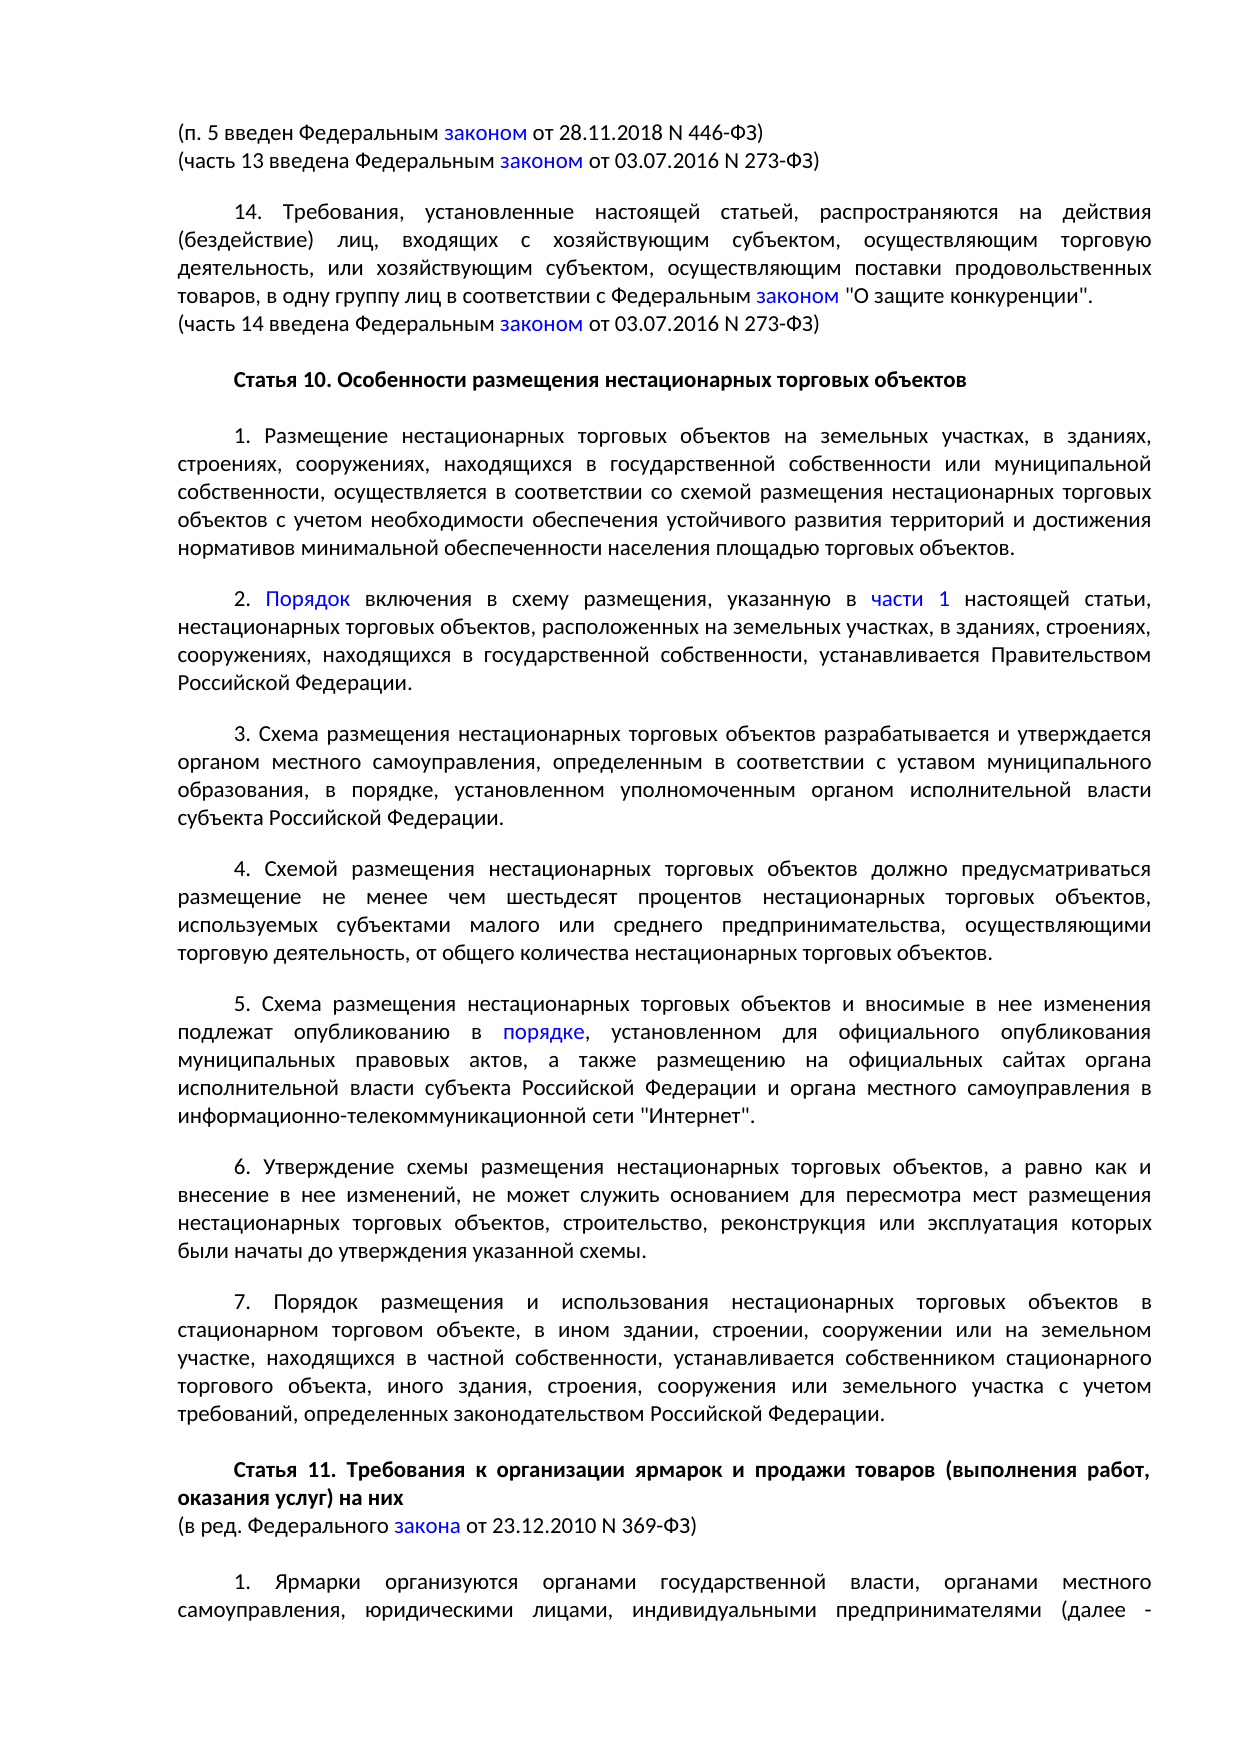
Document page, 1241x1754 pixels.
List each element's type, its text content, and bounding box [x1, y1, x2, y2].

title Статья 10. Особенности размещения нестационарных торговых объектов [177, 365, 1152, 393]
text (часть 13 введена Федеральным законом от 03.07.2016 N 273-ФЗ) [177, 146, 1152, 174]
text 1. Размещение нестационарных торговых объектов на земельных участках, в зданиях, строениях, сооружениях, находящихся в государственной собственности или муниципальной собственности, осуществляется в соответствии со схемой размещения нестационарных торговых объектов с учетом необходимости обеспечения устойчивого развития территорий и достижения нормативов минимальной обеспеченности населения площадью торговых объектов. [177, 421, 1152, 561]
text 14. Требования, установленные настоящей статьей, распространяются на действия (бездействие) лиц, входящих с хозяйствующим субъектом, осуществляющим торговую деятельность, или хозяйствующим субъектом, осуществляющим поставки продовольственных товаров, в одну группу лиц в соответствии с Федеральным законом "О защите конкуренции". [177, 197, 1152, 309]
text 3. Схема размещения нестационарных торговых объектов разрабатывается и утверждается органом местного самоуправления, определенным в соответствии с уставом муниципального образования, в порядке, установленном уполномоченным органом исполнительной власти субъекта Российской Федерации. [177, 719, 1152, 831]
text 7. Порядок размещения и использования нестационарных торговых объектов в стационарном торговом объекте, в ином здании, строении, сооружении или на земельном участке, находящихся в частной собственности, устанавливается собственником стационарного торгового объекта, иного здания, строения, сооружения или земельного участка с учетом требований, определенных законодательством Российской Федерации. [177, 1287, 1152, 1427]
text (в ред. Федерального закона от 23.12.2010 N 369-ФЗ) [177, 1511, 1152, 1539]
title Статья 11. Требования к организации ярмарок и продажи товаров (выполнения работ, оказания услуг) на них [177, 1455, 1152, 1511]
text 2. Порядок включения в схему размещения, указанную в части 1 настоящей статьи, нестационарных торговых объектов, расположенных на земельных участках, в зданиях, строениях, сооружениях, находящихся в государственной собственности, устанавливается Правительством Российской Федерации. [177, 584, 1152, 696]
text 4. Схемой размещения нестационарных торговых объектов должно предусматриваться размещение не менее чем шестьдесят процентов нестационарных торговых объектов, используемых субъектами малого или среднего предпринимательства, осуществляющими торговую деятельность, от общего количества нестационарных торговых объектов. [177, 854, 1152, 966]
text (часть 14 введена Федеральным законом от 03.07.2016 N 273-ФЗ) [177, 309, 1152, 337]
text 6. Утверждение схемы размещения нестационарных торговых объектов, а равно как и внесение в нее изменений, не может служить основанием для пересмотра мест размещения нестационарных торговых объектов, строительство, реконструкция или эксплуатация которых были начаты до утверждения указанной схемы. [177, 1152, 1152, 1264]
text 5. Схема размещения нестационарных торговых объектов и вносимые в нее изменения подлежат опубликованию в порядке, установленном для официального опубликования муниципальных правовых актов, а также размещению на официальных сайтах органа исполнительной власти субъекта Российской Федерации и органа местного самоуправления в информационно-телекоммуникационной сети "Интернет". [177, 989, 1152, 1129]
text (п. 5 введен Федеральным законом от 28.11.2018 N 446-ФЗ) [177, 118, 1152, 146]
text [177, 1567, 1152, 1623]
